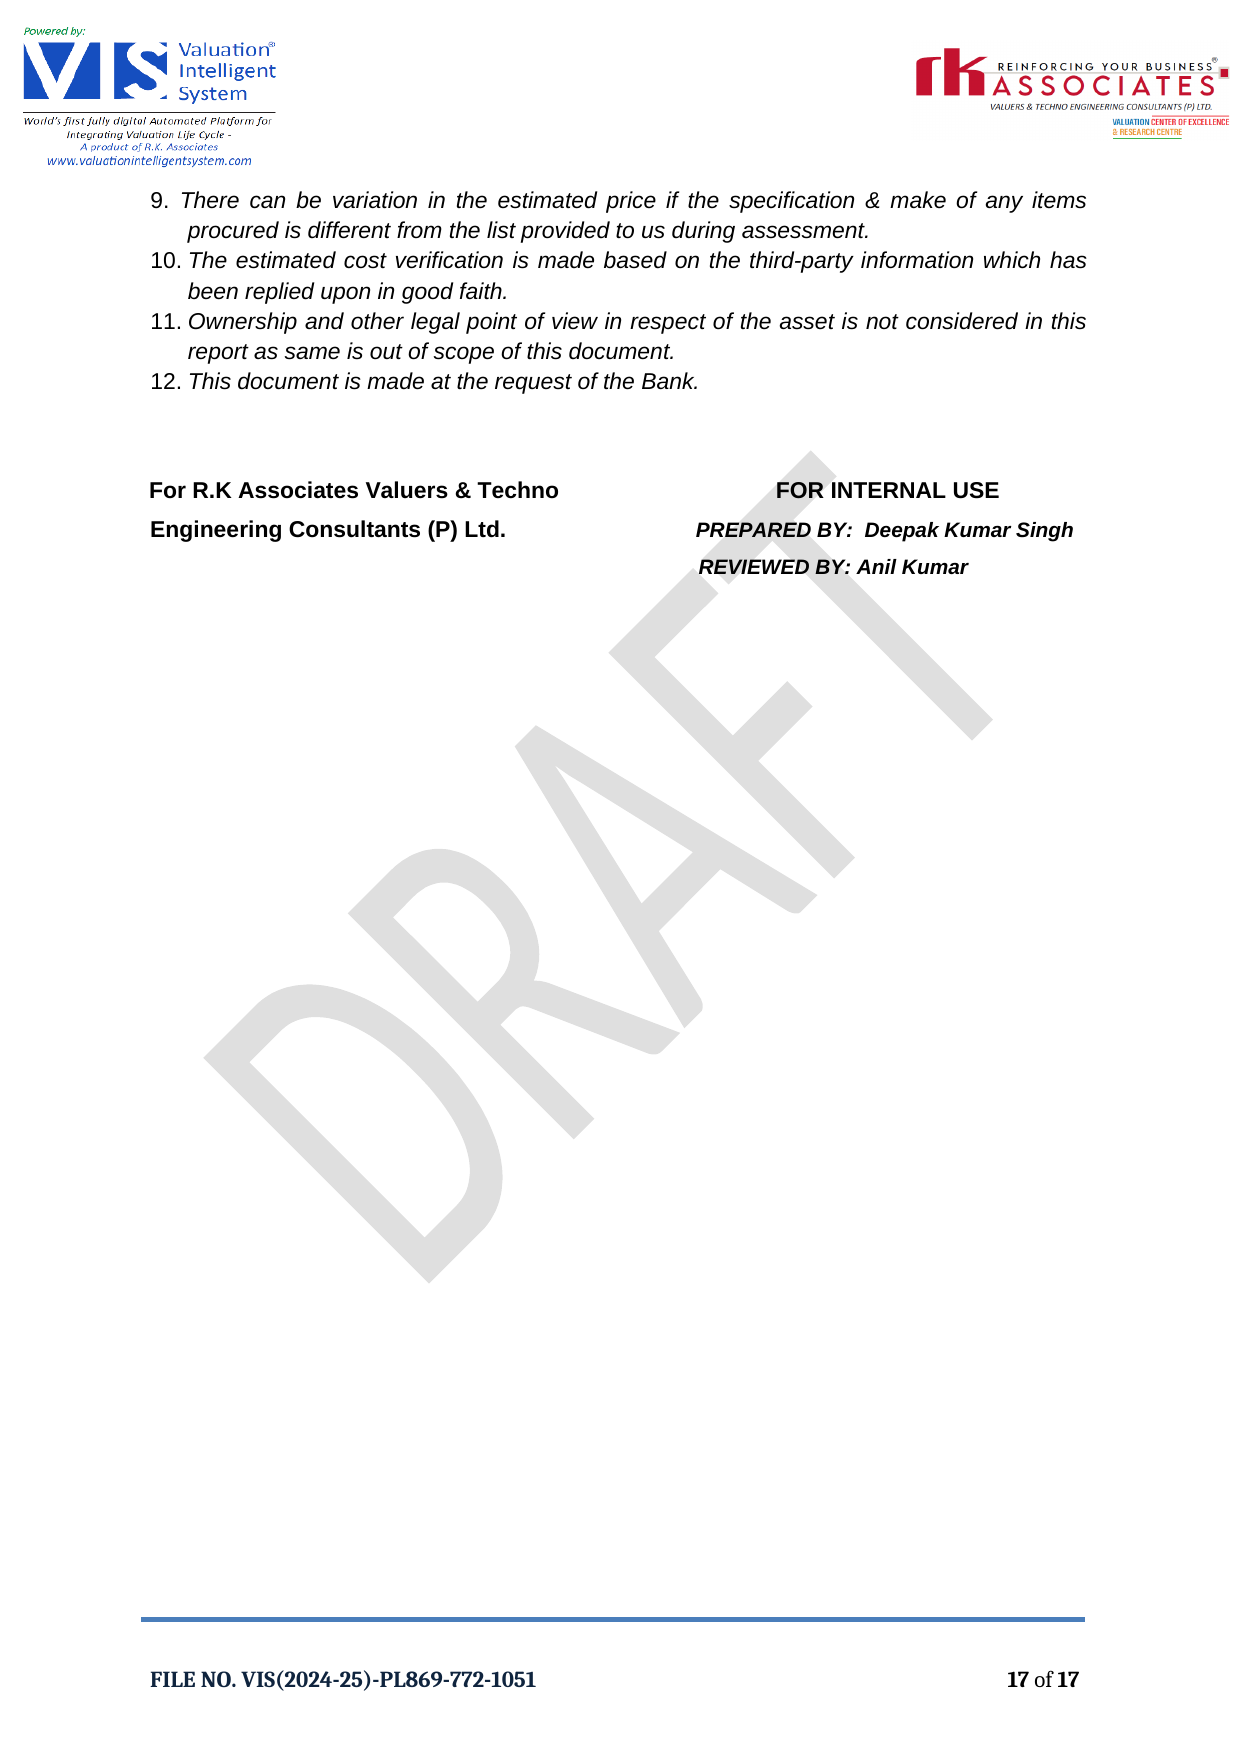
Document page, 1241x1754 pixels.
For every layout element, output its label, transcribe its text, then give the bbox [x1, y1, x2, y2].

list Ownership and other legal point of view in respect of the asset is not considered in this report as same is out of scope of this document. [150, 308, 1090, 364]
list This document is made at the request of the Bank. [150, 368, 1090, 395]
picture [10, 25, 286, 170]
text For R.K Associates Valuers & Techno FOR INTERNAL USE Engineering Consultants (P) Ltd. PREPARED BY: Deepak Kumar Singh REVIEWED BY: Anil Kumar [149, 477, 1090, 579]
list The estimated cost verification is made based on the third-party information which has been replied upon in good faith. [150, 247, 1090, 304]
picture [910, 40, 1229, 141]
list There can be variation in the estimated price if the specification & make of any items procured is different from the list provided to us during assessment. [150, 187, 1090, 244]
